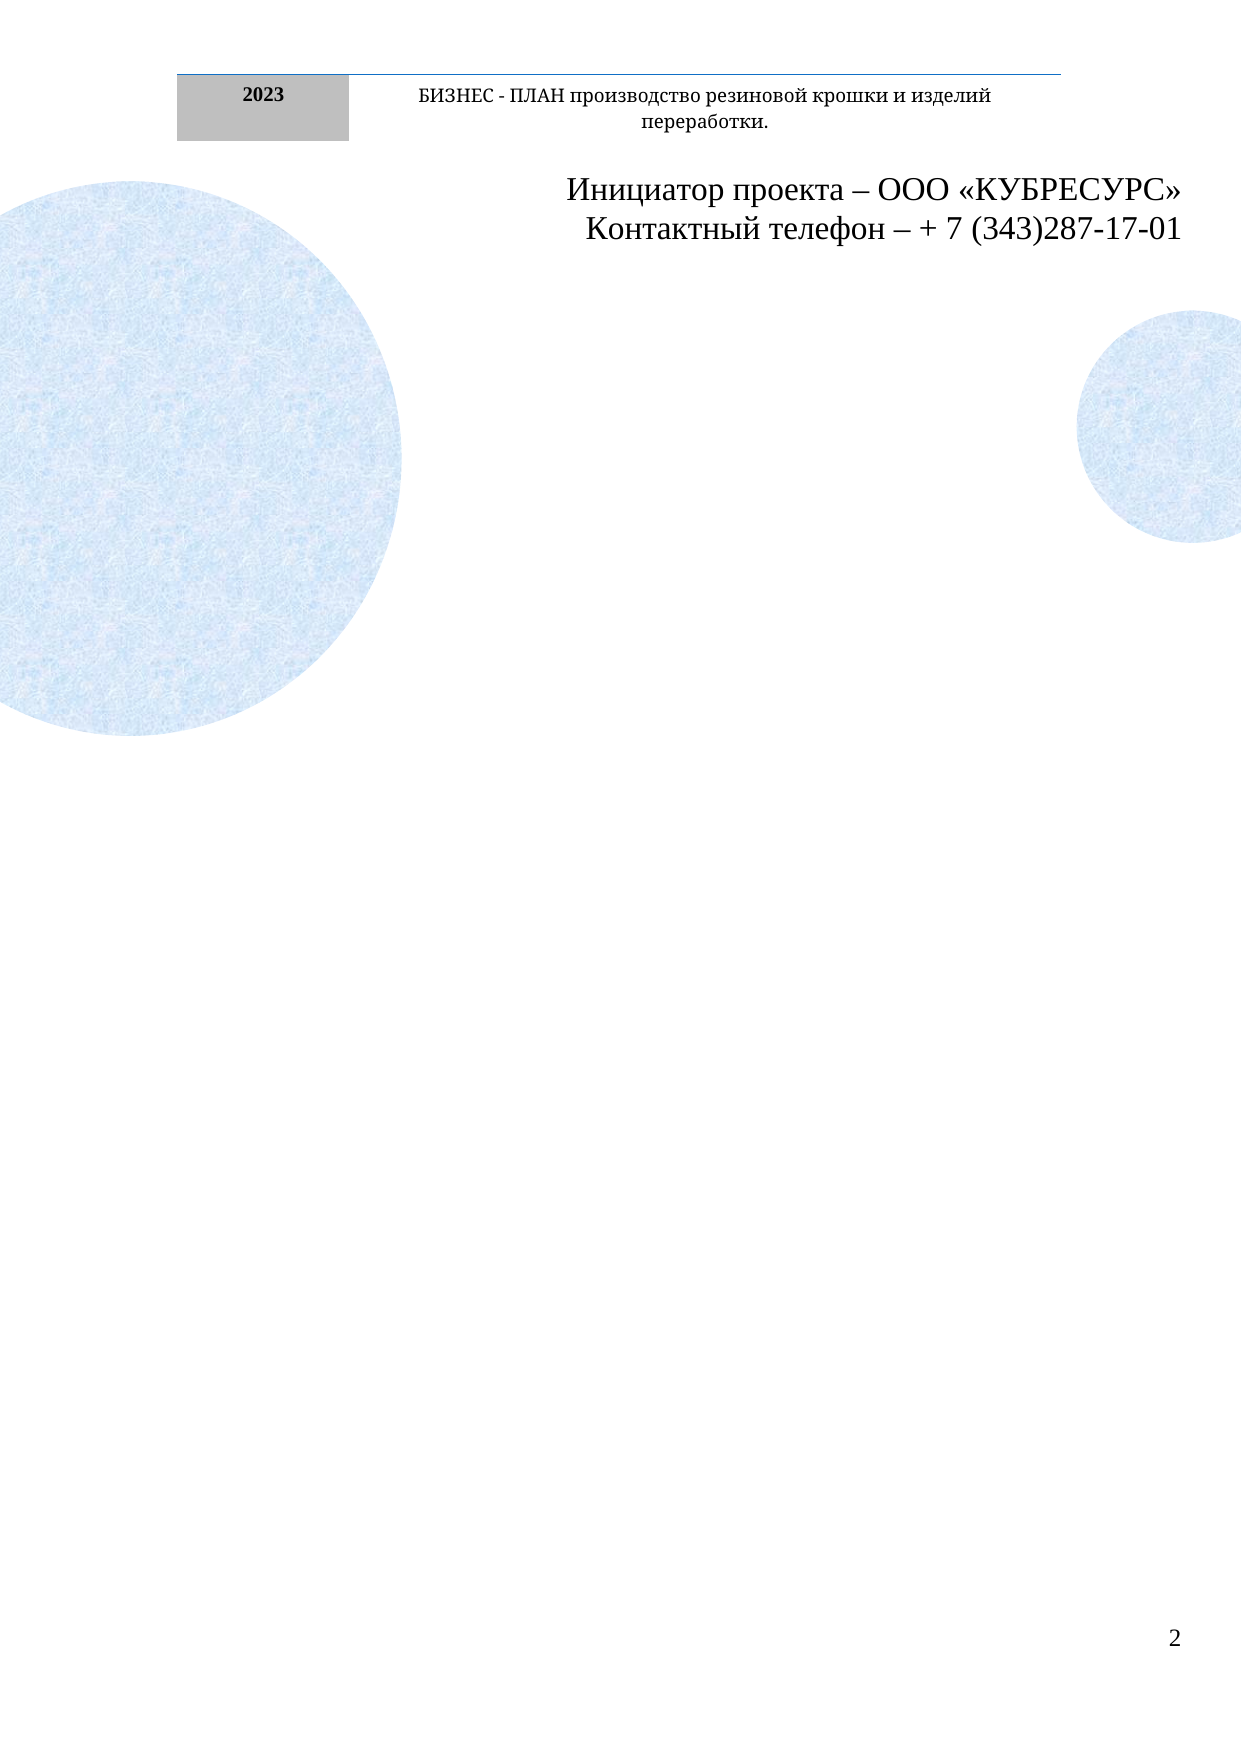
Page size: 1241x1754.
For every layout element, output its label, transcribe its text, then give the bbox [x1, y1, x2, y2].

text Инициатор проекта – ООО «КУБРЕСУРС» [59, 170, 1182, 208]
picture [1076, 310, 1241, 543]
text Контактный телефон – + 7 (343)287-17-01 [59, 208, 1182, 246]
picture [0, 191, 402, 736]
